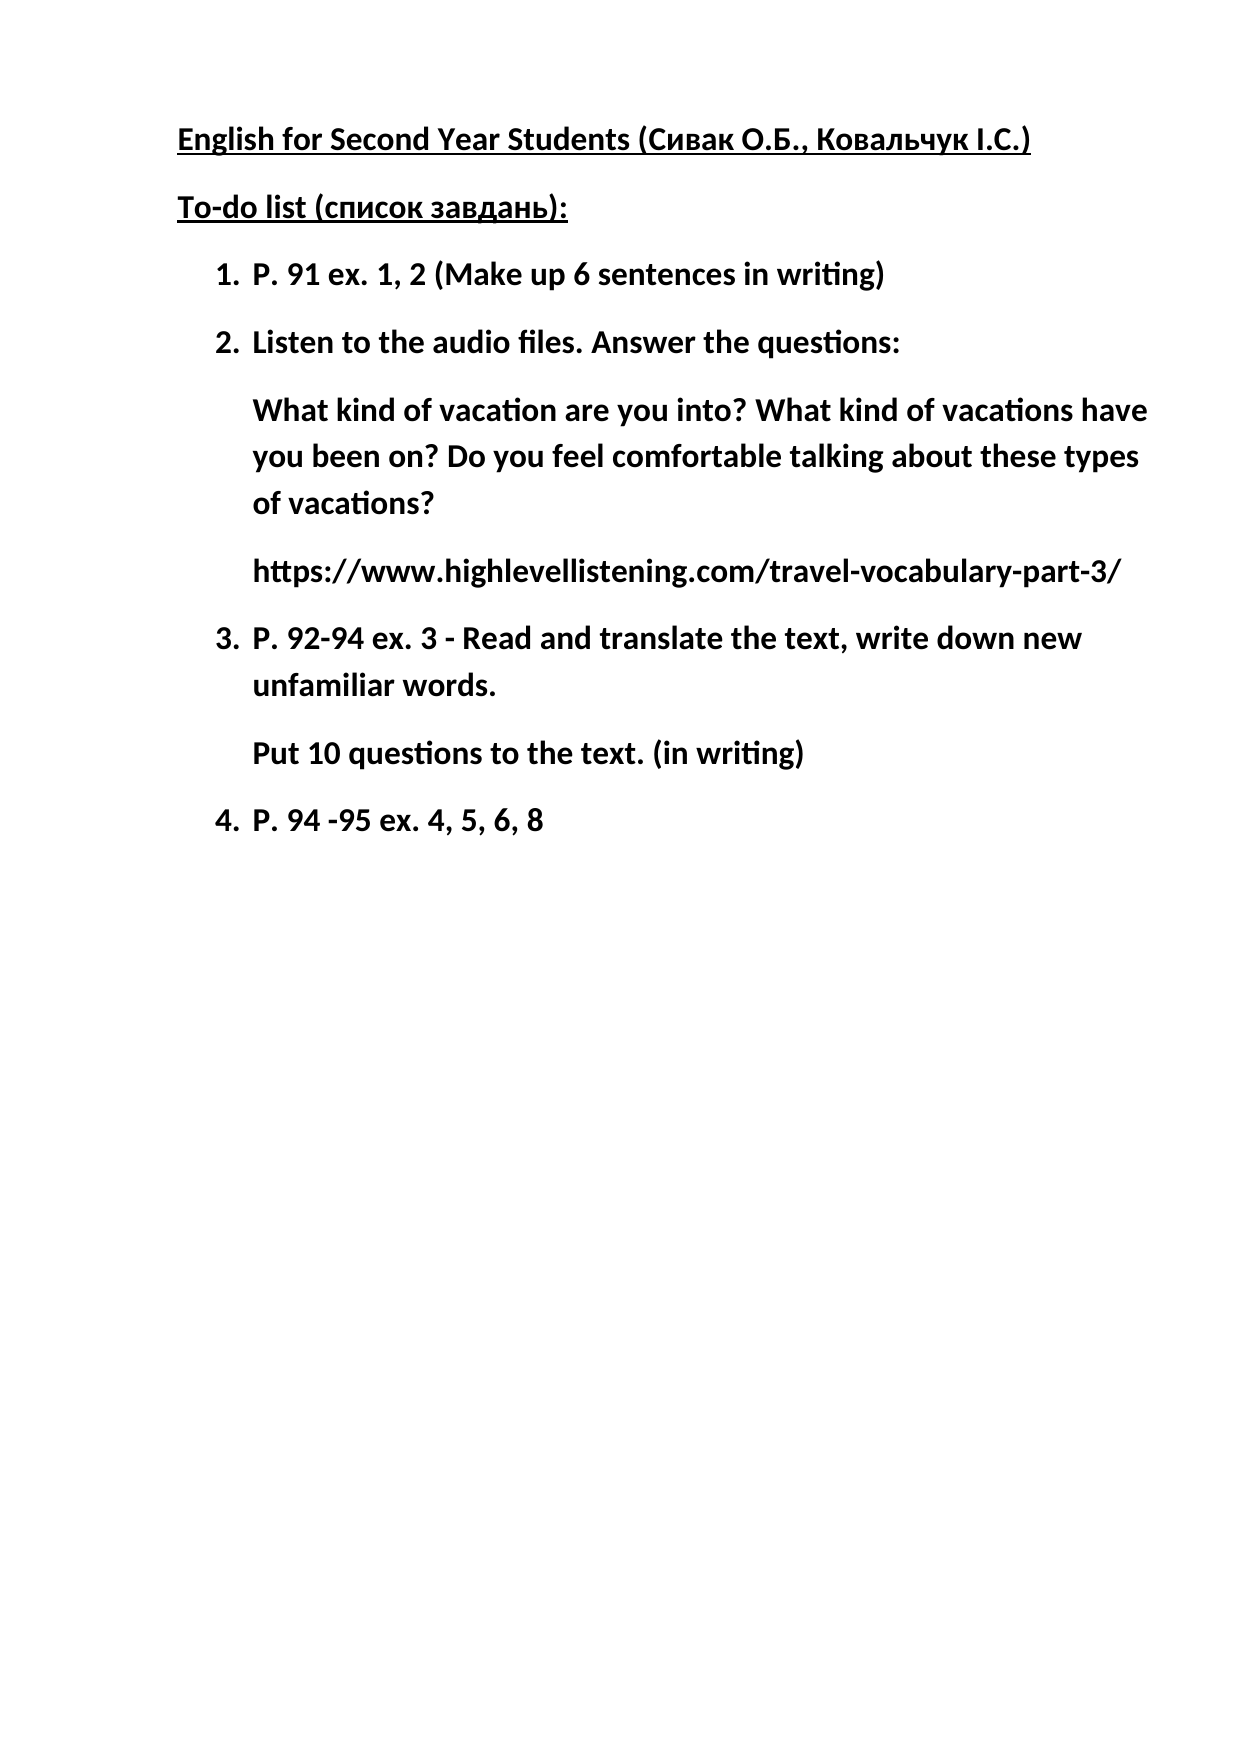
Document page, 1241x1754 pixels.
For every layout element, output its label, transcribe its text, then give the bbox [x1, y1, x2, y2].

text https://www.highlevellistening.com/travel-vocabulary-part-3/ [252, 550, 1152, 590]
list P. 92-94 ex. 3 - Read and translate the text, write down new unfamiliar words. [215, 617, 1152, 705]
list Listen to the audio files. Answer the questions: [215, 321, 1152, 362]
text Put 10 questions to the text. (in writing) [252, 732, 1152, 772]
list P. 94 -95 ex. 4, 5, 6, 8 [215, 799, 1152, 840]
text To-do list (список завдань): [177, 186, 1152, 226]
text English for Second Year Students (Сивак О.Б., Ковальчук І.С.) [177, 118, 1152, 159]
list P. 91 ex. 1, 2 (Make up 6 sentences in writing) [215, 253, 1152, 294]
text What kind of vacation are you into? What kind of vacations have you been on? Do you feel comfortable talking about these types of vacations? [252, 388, 1152, 523]
